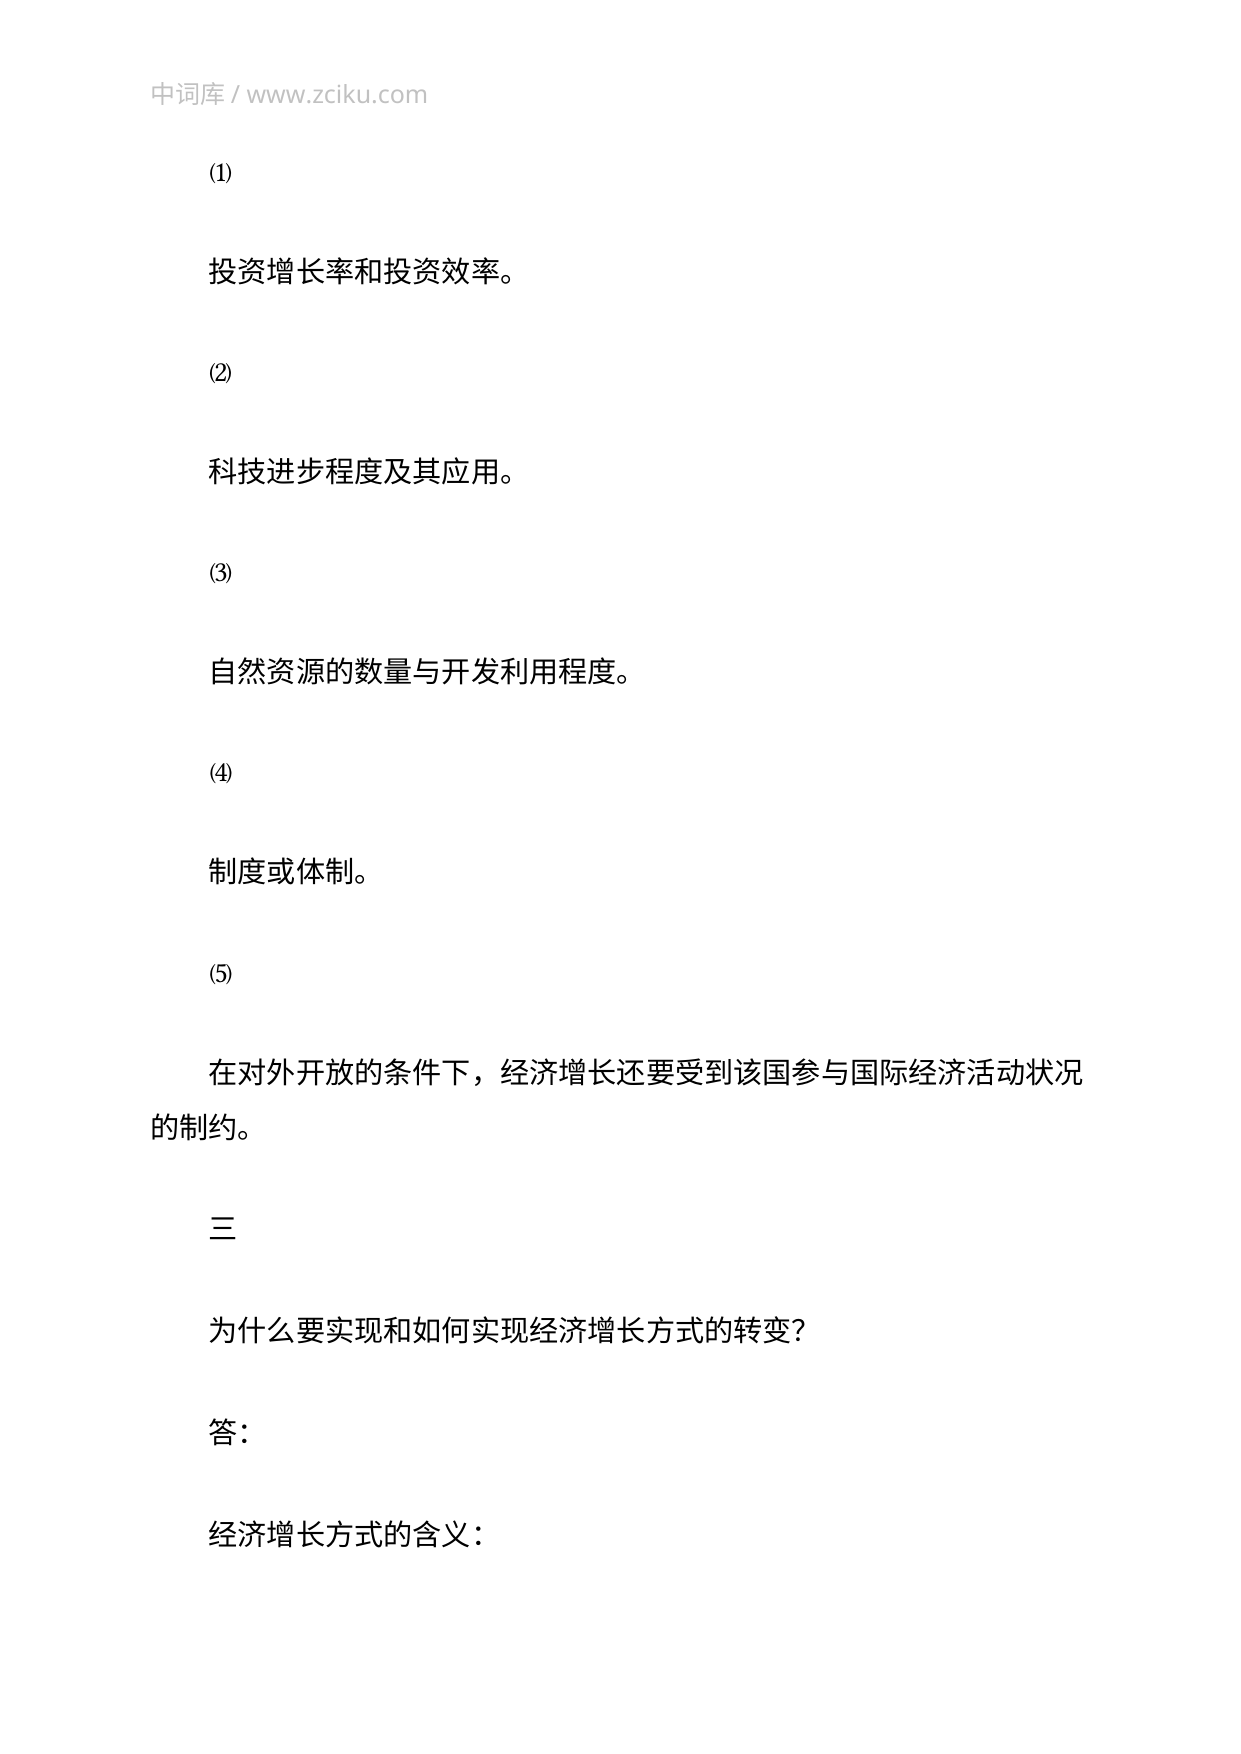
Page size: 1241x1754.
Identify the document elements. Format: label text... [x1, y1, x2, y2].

text 三 [150, 1206, 1090, 1248]
text 制度或体制。 [150, 849, 1090, 891]
text ⑵ [150, 350, 1090, 390]
text 自然资源的数量与开发利用程度。 [150, 649, 1090, 691]
text ⑶ [150, 550, 1090, 590]
text ⑸ [150, 951, 1090, 991]
text 科技进步程度及其应用。 [150, 449, 1090, 491]
text 投资增长率和投资效率。 [150, 248, 1090, 291]
text 在对外开放的条件下，经济增长还要受到该国参与国际经济活动状况的制约。 [150, 1049, 1090, 1146]
text 经济增长方式的含义： [150, 1511, 1090, 1553]
text 答： [150, 1409, 1090, 1452]
text ⑷ [150, 751, 1090, 790]
text 为什么要实现和如何实现经济增长方式的转变？ [150, 1308, 1090, 1350]
text ⑴ [150, 150, 1090, 190]
